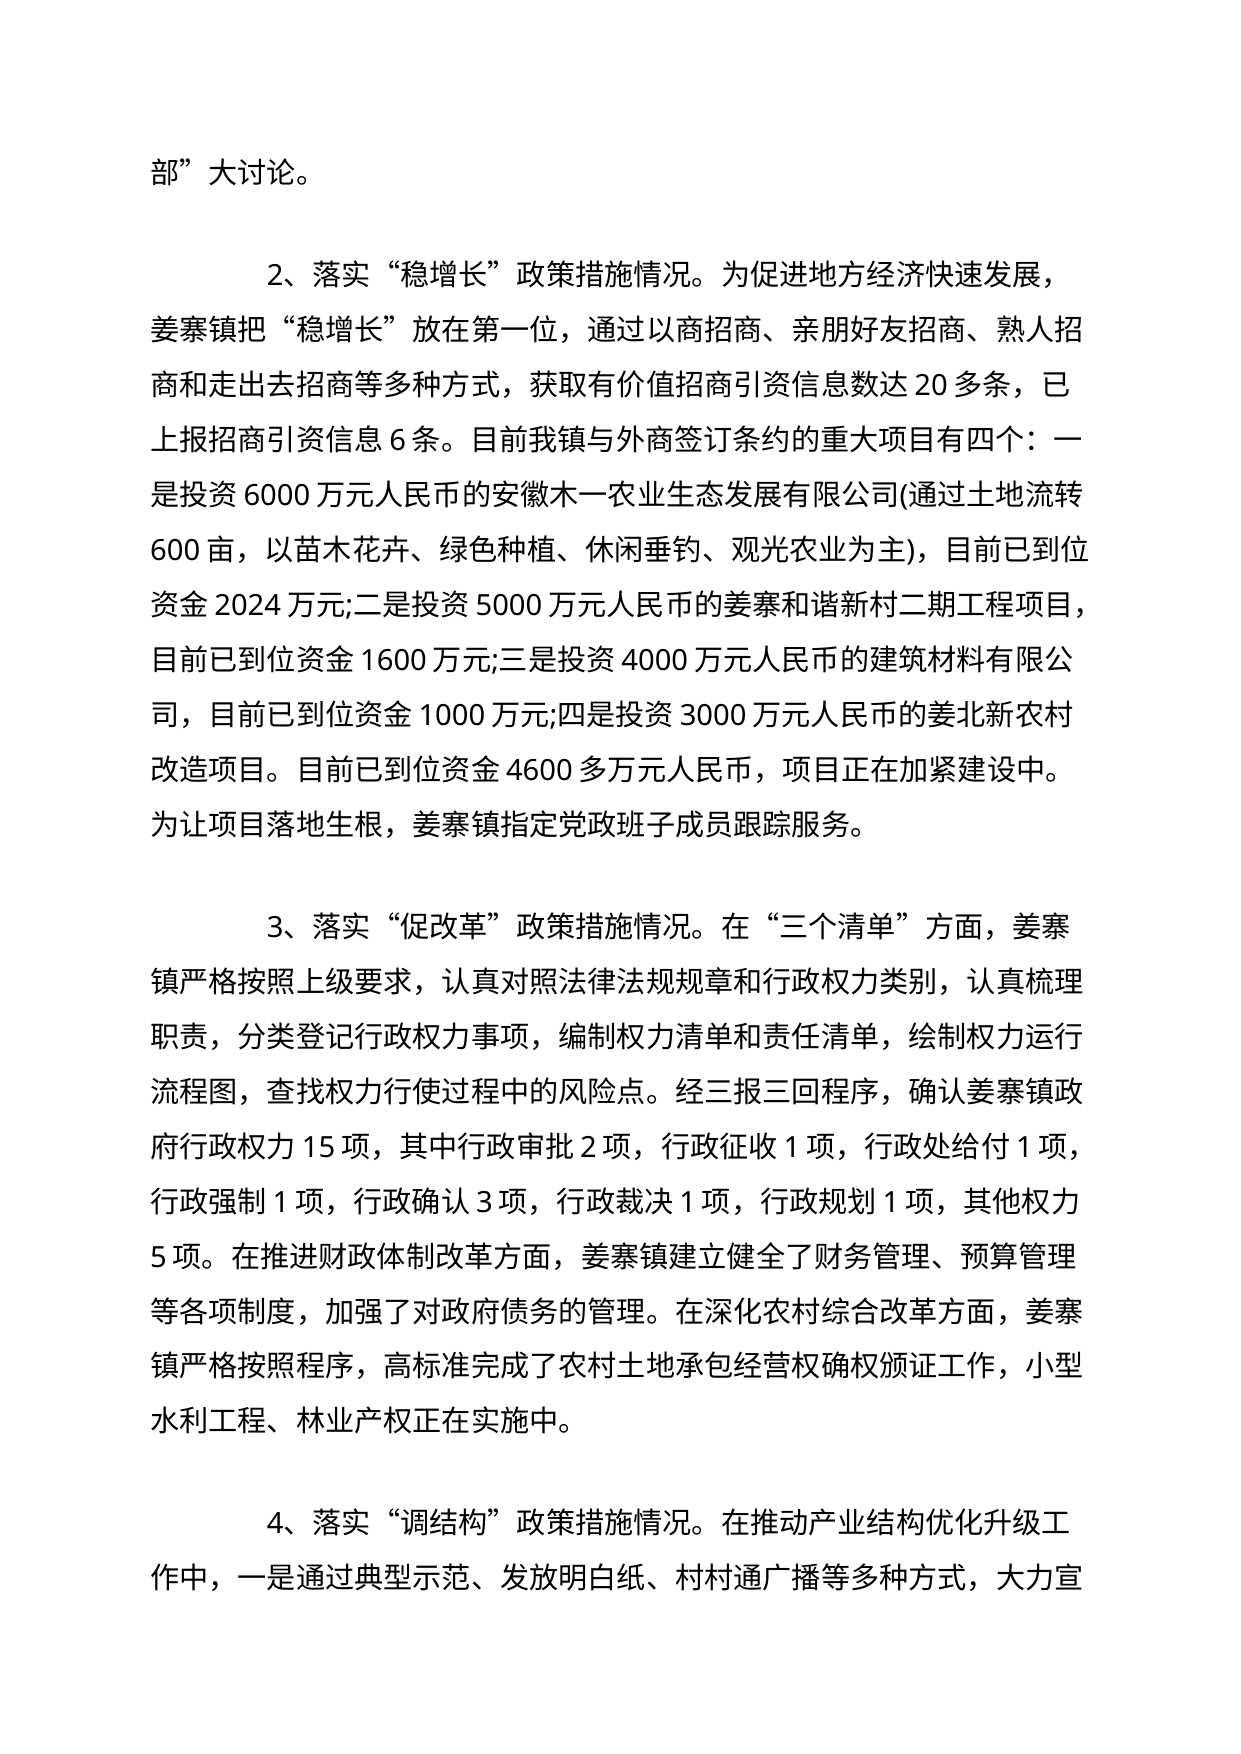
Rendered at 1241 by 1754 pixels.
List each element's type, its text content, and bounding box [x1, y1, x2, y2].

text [150, 150, 1090, 192]
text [150, 1500, 1090, 1597]
text 2、落实“稳增长”政策措施情况。为促进地方经济快速发展，姜寨镇把“稳增长”放在第一位，通过以商招商、亲朋好友招商、熟人招商和走出去招商等多种方式，获取有价值招商引资信息数达20多条，已上报招商引资信息6条。目前我镇与外商签订条约的重大项目有四个：一是投资6000万元人民币的安徽木一农业生态发展有限公司(通过土地流转600亩，以苗木花卉、绿色种植、休闲垂钓、观光农业为主)，目前已到位资金2024万元;二是投资5000万元人民币的姜寨和谐新村二期工程项目，目前已到位资金1600万元;三是投资4000万元人民币的建筑材料有限公司，目前已到位资金1000万元;四是投资3000万元人民币的姜北新农村改造项目。目前已到位资金4600多万元人民币，项目正在加紧建设中。为让项目落地生根，姜寨镇指定党政班子成员跟踪服务。 [150, 252, 1090, 844]
text 3、落实“促改革”政策措施情况。在“三个清单”方面，姜寨镇严格按照上级要求，认真对照法律法规规章和行政权力类别，认真梳理职责，分类登记行政权力事项，编制权力清单和责任清单，绘制权力运行流程图，查找权力行使过程中的风险点。经三报三回程序，确认姜寨镇政府行政权力15项，其中行政审批2项，行政征收1项，行政处给付1项，行政强制1项，行政确认3项，行政裁决1项，行政规划1项，其他权力5项。在推进财政体制改革方面，姜寨镇建立健全了财务管理、预算管理等各项制度，加强了对政府债务的管理。在深化农村综合改革方面，姜寨镇严格按照程序，高标准完成了农村土地承包经营权确权颁证工作，小型水利工程、林业产权正在实施中。 [150, 903, 1090, 1440]
